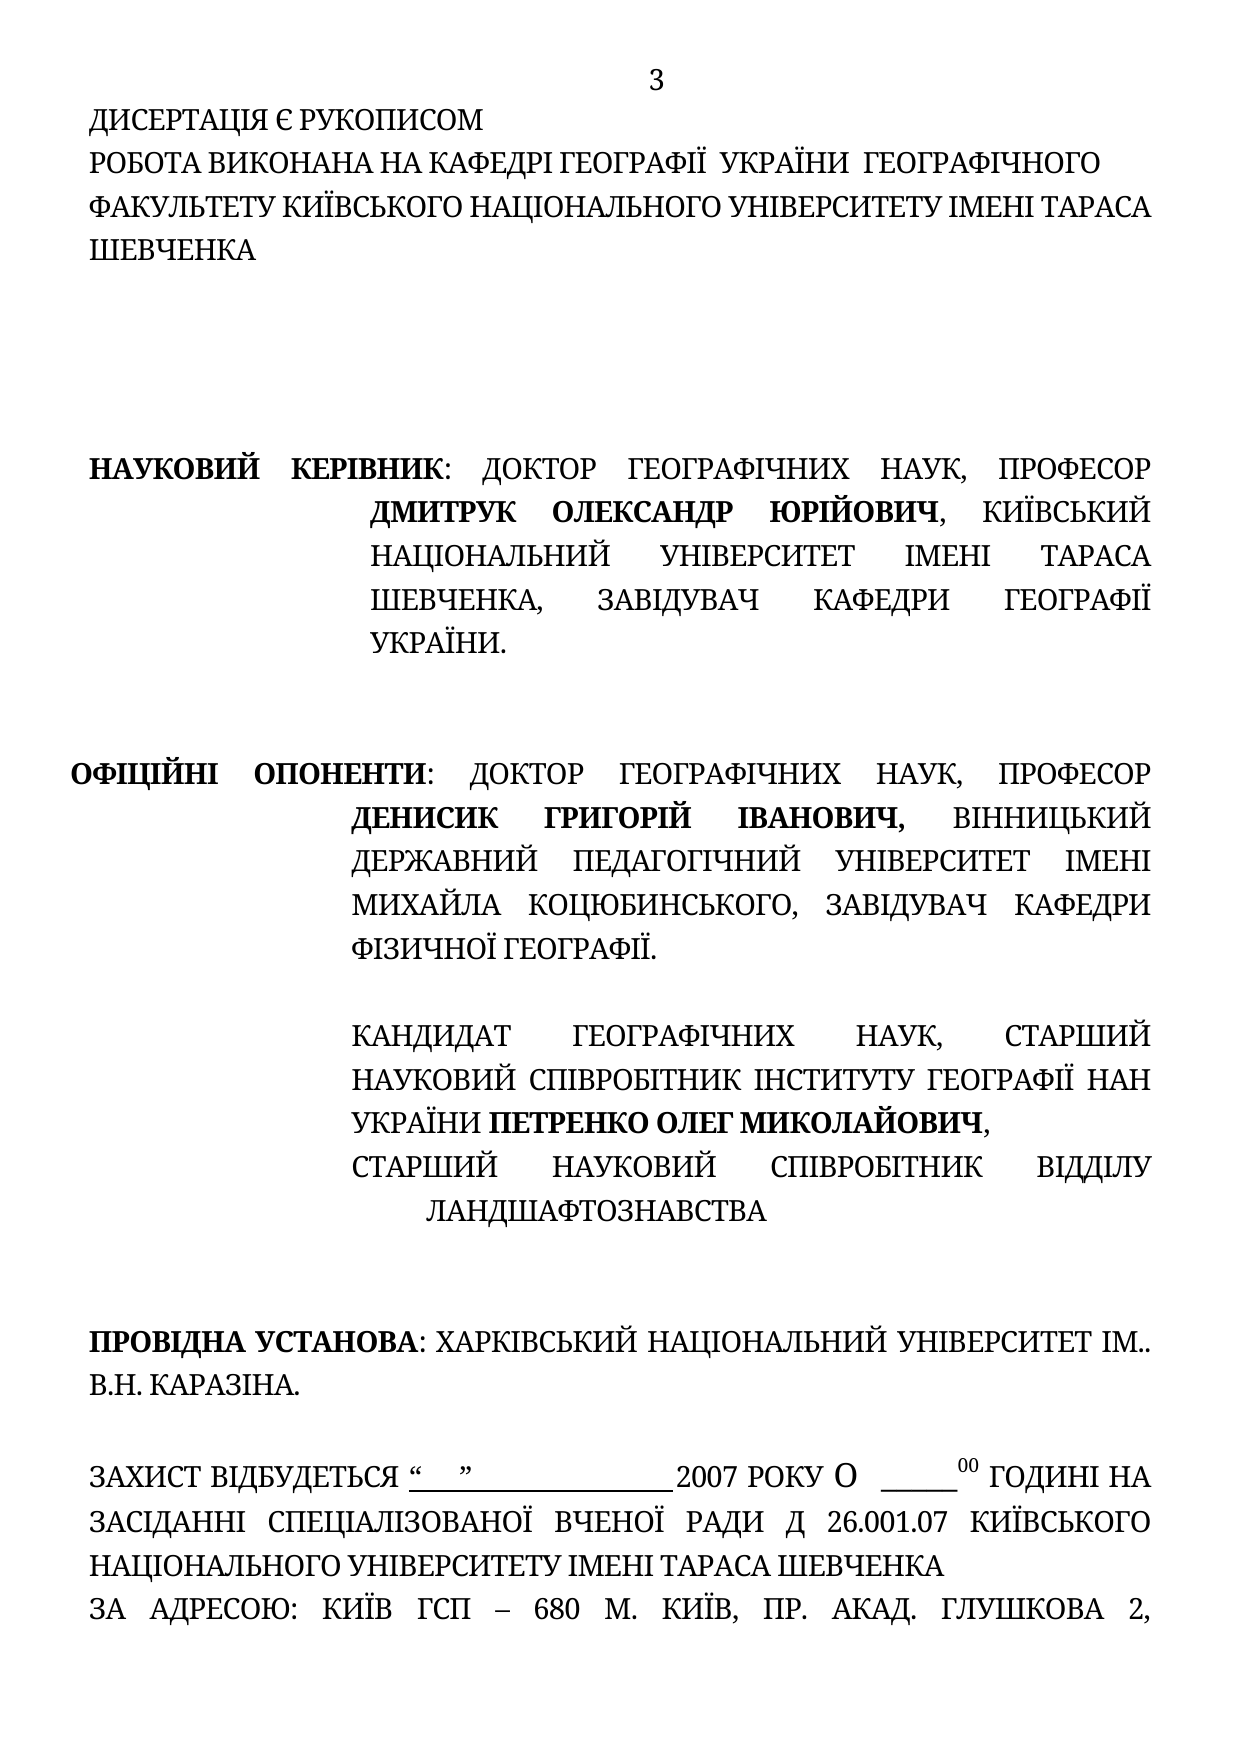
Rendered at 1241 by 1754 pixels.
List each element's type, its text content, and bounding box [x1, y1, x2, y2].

title Робота виконана на кафедрі географії України географічного факультету Київського національного університету імені Тараса Шевченка [89, 142, 1152, 269]
title Захист відбудеться “ ” 2007 року о _____00 годині на засіданні спеціалізованої вченої ради Д 26.001.07 Київського національного університету імені Тараса Шевченка [89, 1452, 1152, 1584]
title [89, 1588, 1152, 1628]
title кандидат географічних наук, старший науковий співробітник Інституту географії НАН України Петренко Олег Миколайович, [351, 1015, 1152, 1142]
title Дисертація є рукописом [89, 99, 1152, 138]
title Офіційні опоненти: доктор географічних наук, професор Денисик Григорій Іванович, Вінницький державний педагогічний університет імені Михайла Коцюбинського, завідувач кафедри фізичної географії. [70, 753, 1152, 968]
title Науковий керівник: доктор географічних наук, професор Дмитрук Олександр Юрійович, Київський національний університет імені Тараса Шевченка, завідувач кафедри географії України. [89, 448, 1152, 662]
title старший науковий співробітник відділу ландшафтознавства [351, 1146, 1152, 1229]
title Провідна установа: Харківський національний університет ім.. В.Н. Каразіна. [89, 1321, 1152, 1404]
